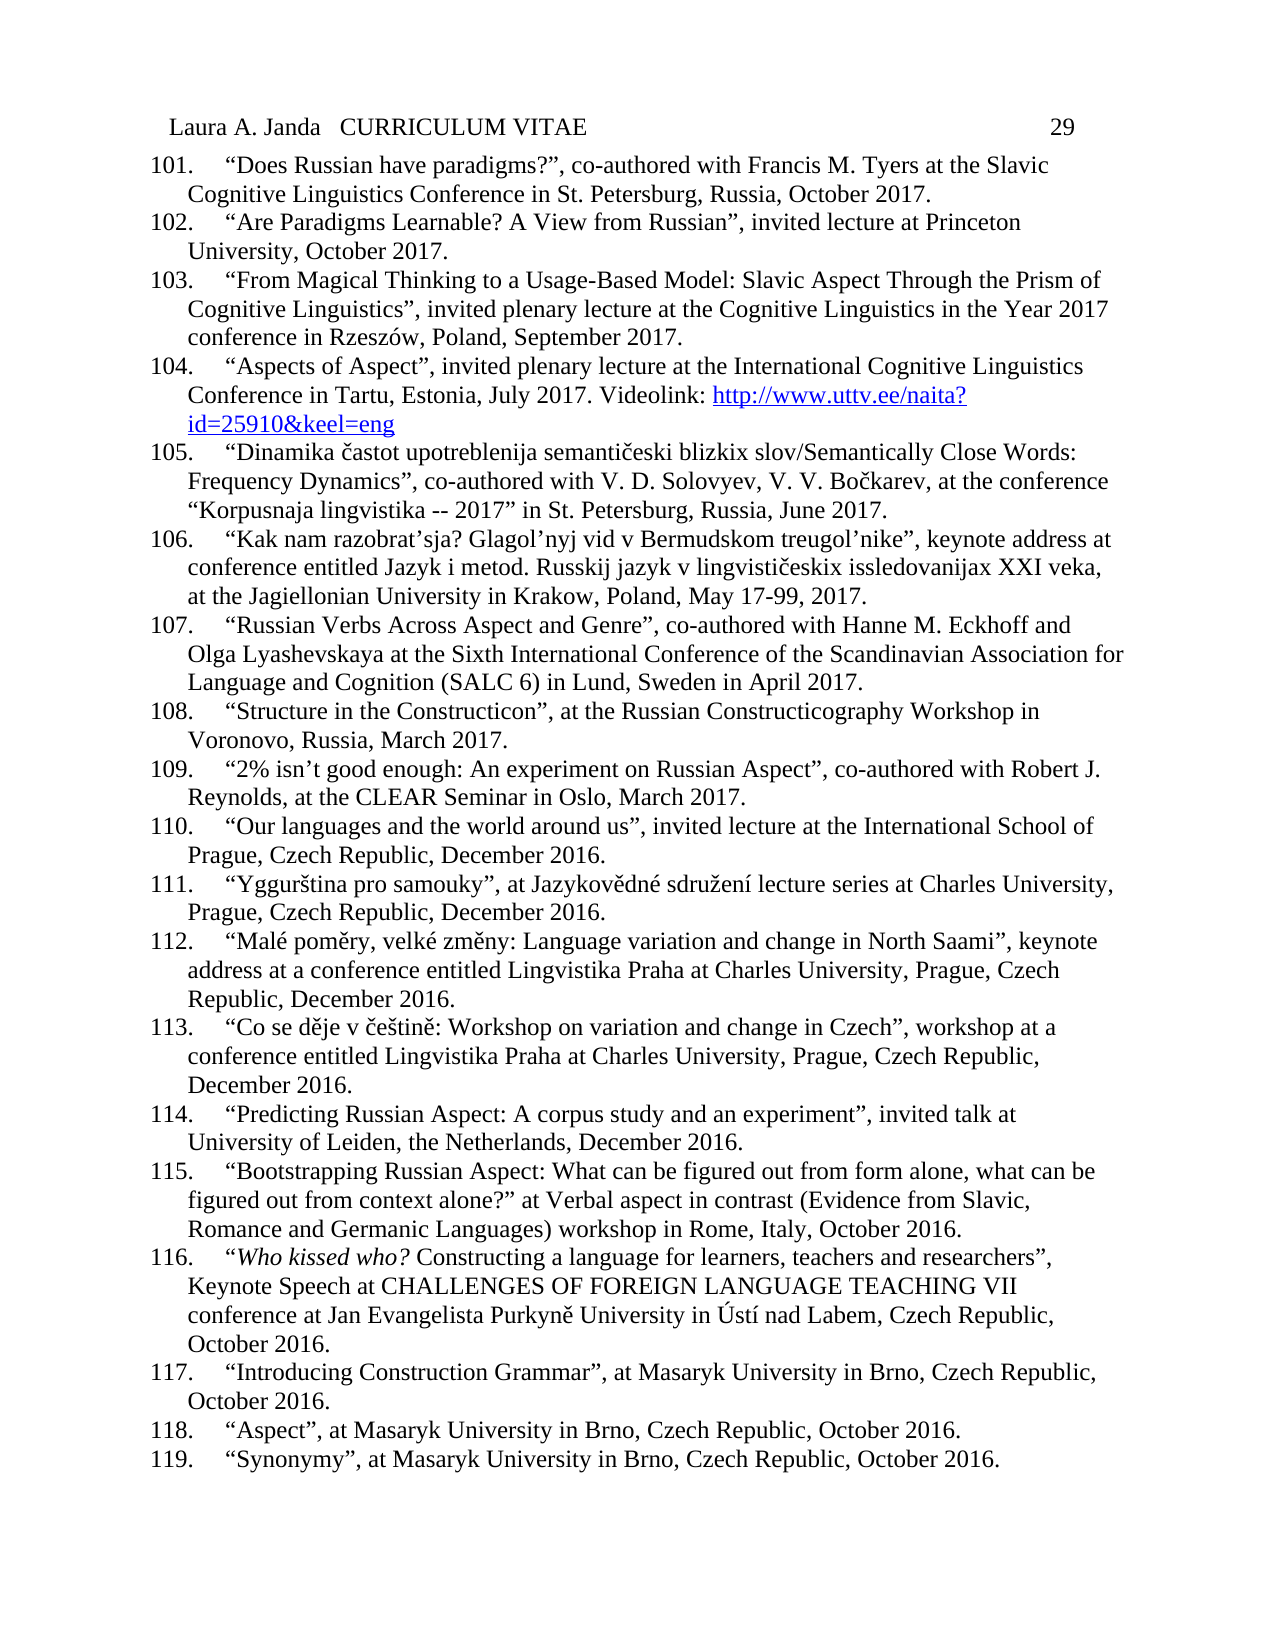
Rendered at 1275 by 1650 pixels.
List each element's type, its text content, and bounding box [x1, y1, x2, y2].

list “2% isn’t good enough: An experiment on Russian Aspect”, co-authored with Robert J. Reynolds, at the CLEAR Seminar in Oslo, March 2017. [150, 754, 1125, 811]
list “From Magical Thinking to a Usage-Based Model: Slavic Aspect Through the Prism of Cognitive Linguistics”, invited plenary lecture at the Cognitive Linguistics in the Year 2017 conference in Rzeszów, Poland, September 2017. [150, 265, 1125, 351]
list “Yggurština pro samouky”, at Jazykovědné sdružení lecture series at Charles University, Prague, Czech Republic, December 2016. [150, 869, 1125, 926]
list “Predicting Russian Aspect: A corpus study and an experiment”, invited talk at University of Leiden, the Netherlands, December 2016. [150, 1099, 1125, 1156]
list “Introducing Construction Grammar”, at Masaryk University in Brno, Czech Republic, October 2016. [150, 1357, 1125, 1415]
list “Russian Verbs Across Aspect and Genre”, co-authored with Hanne M. Eckhoff and Olga Lyashevskaya at the Sixth International Conference of the Scandinavian Association for Language and Cognition (SALC 6) in Lund, Sweden in April 2017. [150, 610, 1125, 696]
list “Co se děje v češtině: Workshop on variation and change in Czech”, workshop at a conference entitled Lingvistika Praha at Charles University, Prague, Czech Republic, December 2016. [150, 1012, 1125, 1099]
list “Kak nam razobrat’sja? Glagol’nyj vid v Bermudskom treugol’nike”, keynote address at conference entitled Jazyk i metod. Russkij jazyk v lingvističeskix issledovanijax XXI veka, at the Jagiellonian University in Krakow, Poland, May 17-99, 2017. [150, 524, 1125, 610]
list “Does Russian have paradigms?”, co-authored with Francis M. Tyers at the Slavic Cognitive Linguistics Conference in St. Petersburg, Russia, October 2017. [150, 150, 1125, 207]
list “Aspects of Aspect”, invited plenary lecture at the International Cognitive Linguistics Conference in Tartu, Estonia, July 2017. Videolink: http://www.uttv.ee/naita?id=25910&keel=eng [150, 351, 1125, 437]
list “Aspect”, at Masaryk University in Brno, Czech Republic, October 2016. [150, 1415, 1125, 1444]
list “Are Paradigms Learnable? A View from Russian”, invited lecture at Princeton University, October 2017. [150, 207, 1125, 265]
list “Our languages and the world around us”, invited lecture at the International School of Prague, Czech Republic, December 2016. [150, 811, 1125, 869]
list “Who kissed who? Constructing a language for learners, teachers and researchers”, Keynote Speech at CHALLENGES OF FOREIGN LANGUAGE TEACHING VII conference at Jan Evangelista Purkyně University in Ústí nad Labem, Czech Republic, October 2016. [150, 1242, 1125, 1357]
list “Structure in the Constructicon”, at the Russian Constructicography Workshop in Voronovo, Russia, March 2017. [150, 696, 1125, 754]
list “Synonymy”, at Masaryk University in Brno, Czech Republic, October 2016. [150, 1444, 1125, 1472]
list “Bootstrapping Russian Aspect: What can be figured out from form alone, what can be figured out from context alone?” at Verbal aspect in contrast (Evidence from Slavic, Romance and Germanic Languages) workshop in Rome, Italy, October 2016. [150, 1156, 1125, 1242]
list “Dinamika častot upotreblenija semantičeski blizkix slov/Semantically Close Words: Frequency Dynamics”, co-authored with V. D. Solovyev, V. V. Bočkarev, at the conference “Korpusnaja lingvistika -- 2017” in St. Petersburg, Russia, June 2017. [150, 437, 1125, 524]
list “Malé poměry, velké změny: Language variation and change in North Saami”, keynote address at a conference entitled Lingvistika Praha at Charles University, Prague, Czech Republic, December 2016. [150, 926, 1125, 1012]
